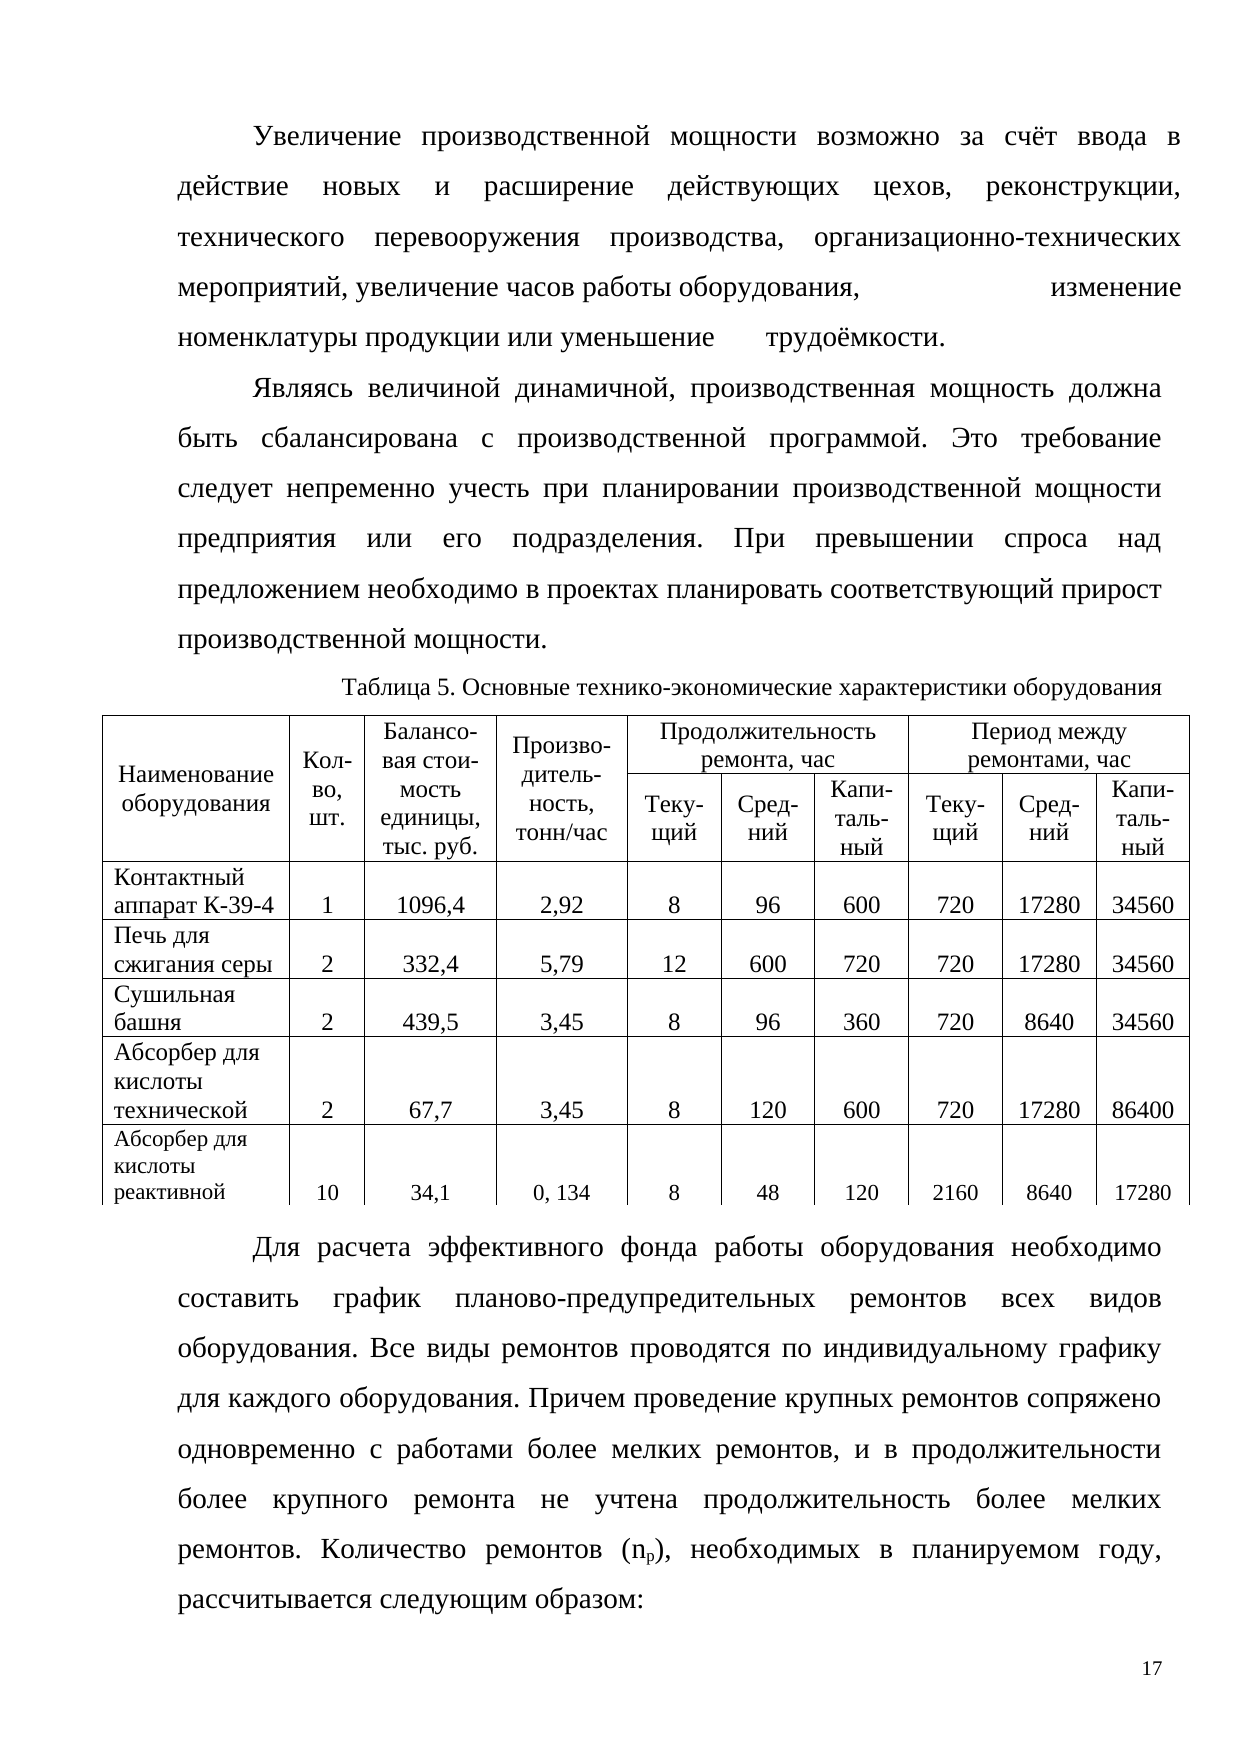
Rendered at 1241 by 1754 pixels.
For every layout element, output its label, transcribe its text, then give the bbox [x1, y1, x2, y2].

text Таблица 5. Основные технико-экономические характеристики оборудования [177, 672, 1162, 700]
table_cell 1096,4 [365, 862, 496, 919]
table_cell 96 [722, 862, 814, 919]
table_cell 720 [909, 1037, 1002, 1123]
table_cell 34560 [1097, 862, 1189, 919]
table_cell 5,79 [497, 920, 627, 978]
table_cell 34560 [1097, 979, 1189, 1036]
text Для расчета эффективного фонда работы оборудования необходимо составить график планово-предупредительных ремонтов всех видов оборудования. Все виды ремонтов проводятся по индивидуальному графику для каждого оборудования. Причем проведение крупных ремонтов сопряжено одновременно с работами более мелких ремонтов, и в продолжительности более крупного ремонта не учтена продолжительность более мелких ремонтов. Количество ремонтов (nр), необходимых в планируемом году, рассчитывается следующим образом: [177, 1229, 1162, 1615]
table_cell Капи-таль-ный [815, 774, 908, 861]
table_cell 8 [628, 979, 721, 1036]
table_cell 8640 [1003, 1125, 1096, 1205]
table_cell 8640 [1003, 979, 1096, 1036]
table_cell 48 [722, 1125, 814, 1205]
table_cell 360 [815, 979, 908, 1036]
table_cell Сред-ний [722, 774, 814, 861]
table_header Период между ремонтами, час [909, 716, 1189, 773]
table_cell Печь для сжигания серы [103, 920, 289, 978]
table_cell 0, 134 [497, 1125, 627, 1205]
table_cell 439,5 [365, 979, 496, 1036]
table_header Кол-во, шт. [290, 716, 364, 861]
table_cell 8 [628, 1125, 721, 1205]
table_cell 67,7 [365, 1037, 496, 1123]
table_header Балансо-вая стои-мость единицы, тыс. руб. [365, 716, 496, 861]
table_cell 2160 [909, 1125, 1002, 1205]
table_cell Абсорбер для кислоты технической [103, 1037, 289, 1123]
text Увеличение производственной мощности возможно за счёт ввода в действие новых и расширение действующих цехов, реконструкции, технического перевооружения производства, организационно-технических мероприятий, увеличение часов работы оборудования, изменение номенклатуры продукции или уменьшение трудоёмкости. [177, 118, 1182, 353]
table_cell 2 [290, 920, 364, 978]
text Являясь величиной динамичной, производственная мощность должна быть сбалансирована с производственной программой. Это требование следует непременно учесть при планировании производственной мощности предприятия или его подразделения. При превышении спроса над предложением необходимо в проектах планировать соответствующий прирост производственной мощности. [177, 370, 1162, 655]
table_cell 720 [909, 920, 1002, 978]
table_cell Теку-щий [909, 774, 1002, 861]
table_cell 8 [628, 862, 721, 919]
table_cell 3,45 [497, 1037, 627, 1123]
table_header Продолжительность ремонта, час [628, 716, 908, 773]
table_cell 17280 [1003, 862, 1096, 919]
table_cell 34560 [1097, 920, 1189, 978]
table_cell Сред-ний [1003, 774, 1096, 861]
table_cell 120 [722, 1037, 814, 1123]
table_cell 8 [628, 1037, 721, 1123]
table_cell 1 [290, 862, 364, 919]
table_cell 720 [909, 979, 1002, 1036]
table_cell 17280 [1003, 1037, 1096, 1123]
table_cell Капи-таль-ный [1097, 774, 1189, 861]
table_header Произво-дитель-ность, тонн/час [497, 716, 627, 861]
table_cell 86400 [1097, 1037, 1189, 1123]
table_cell 3,45 [497, 979, 627, 1036]
table_cell 600 [722, 920, 814, 978]
table_cell 2 [290, 1037, 364, 1123]
table_cell 120 [815, 1125, 908, 1205]
table_cell Теку-щий [628, 774, 721, 861]
table_cell 600 [815, 1037, 908, 1123]
table_cell 17280 [1097, 1125, 1189, 1205]
table_header Наименование оборудования [103, 716, 289, 861]
table_cell 96 [722, 979, 814, 1036]
table_cell Контактный аппарат К-39-4 [103, 862, 289, 919]
table_cell 600 [815, 862, 908, 919]
table_cell 2,92 [497, 862, 627, 919]
table_cell 332,4 [365, 920, 496, 978]
table_cell 2 [290, 979, 364, 1036]
table_cell Сушильная башня [103, 979, 289, 1036]
table_cell 720 [909, 862, 1002, 919]
table_cell 34,1 [365, 1125, 496, 1205]
table_cell Абсорбер для кислоты реактивной [103, 1125, 289, 1205]
table_cell 10 [290, 1125, 364, 1205]
table_cell 12 [628, 920, 721, 978]
table_cell 17280 [1003, 920, 1096, 978]
table_cell 720 [815, 920, 908, 978]
